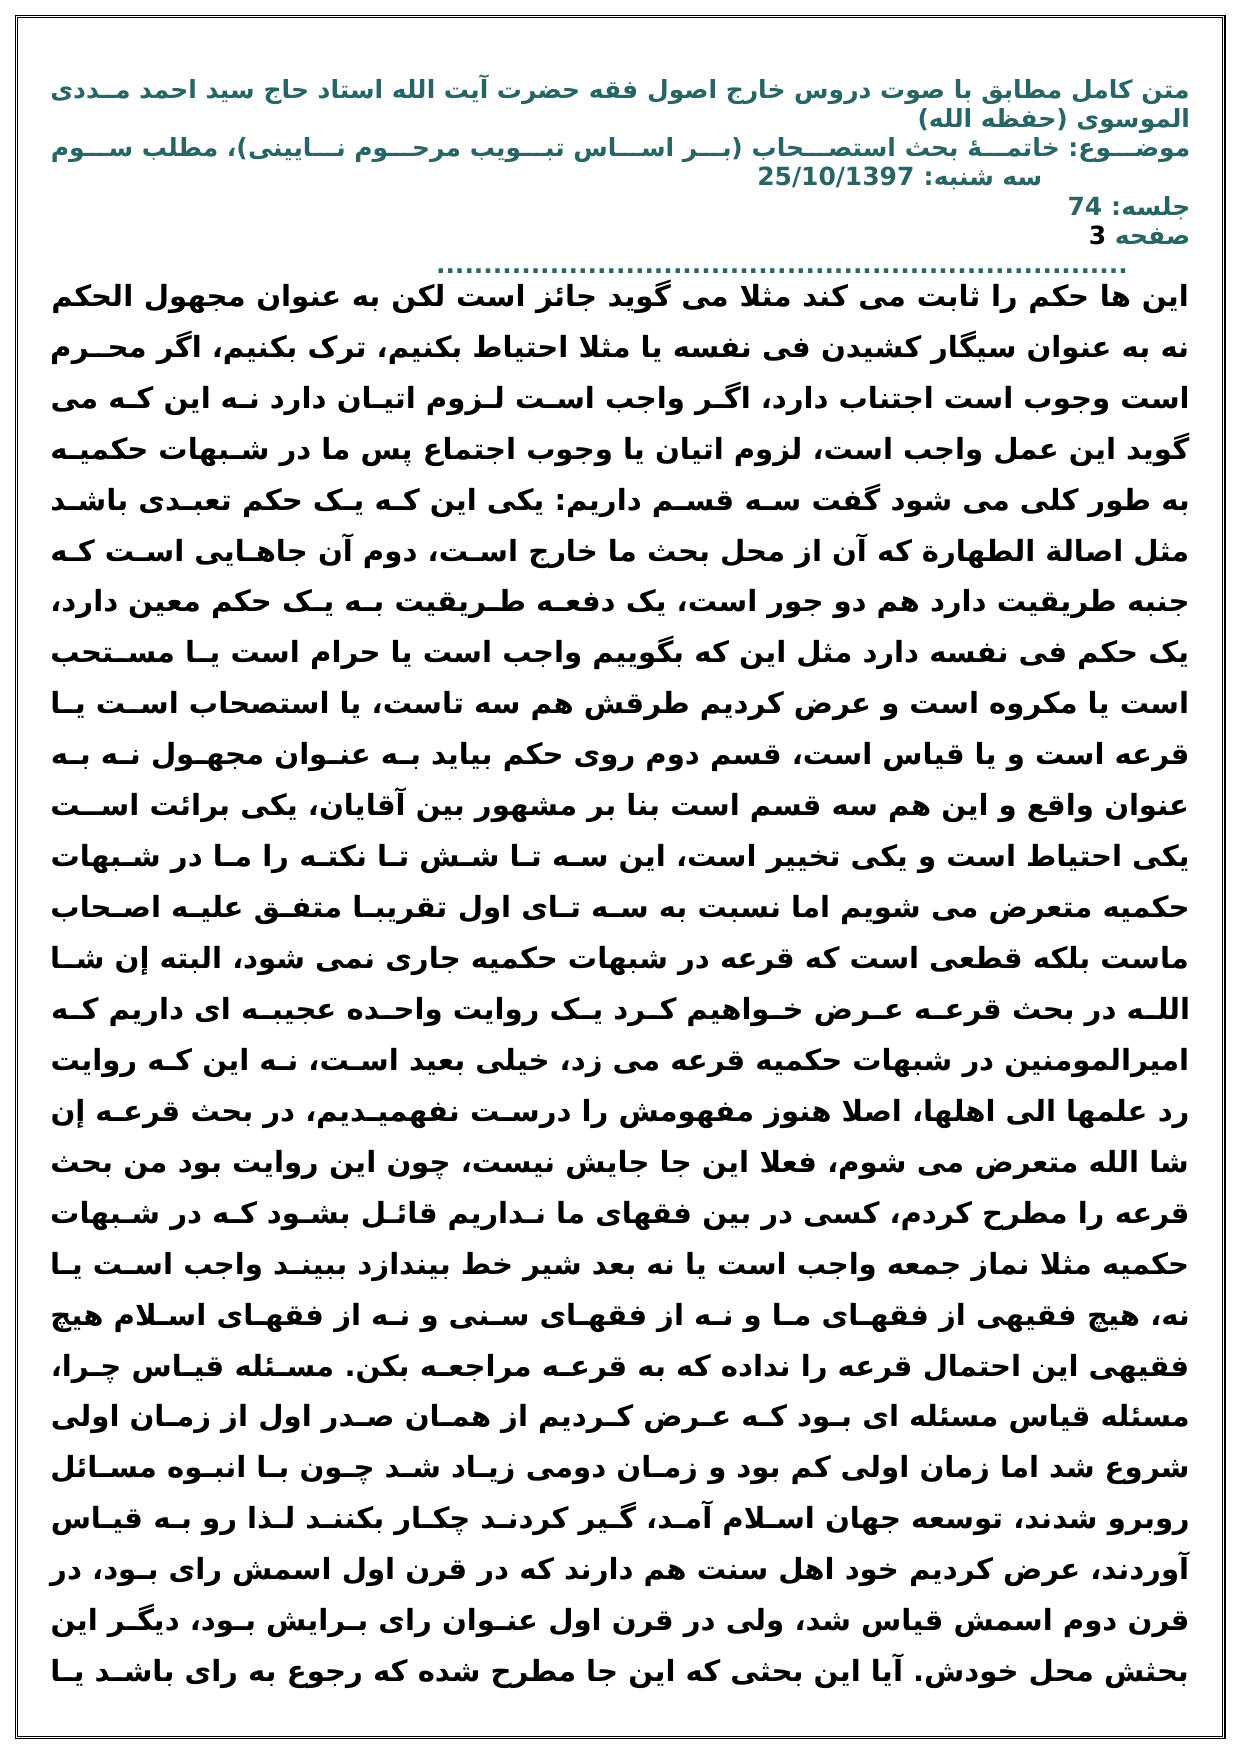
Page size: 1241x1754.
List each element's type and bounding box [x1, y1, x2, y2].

text [50, 279, 1190, 1688]
